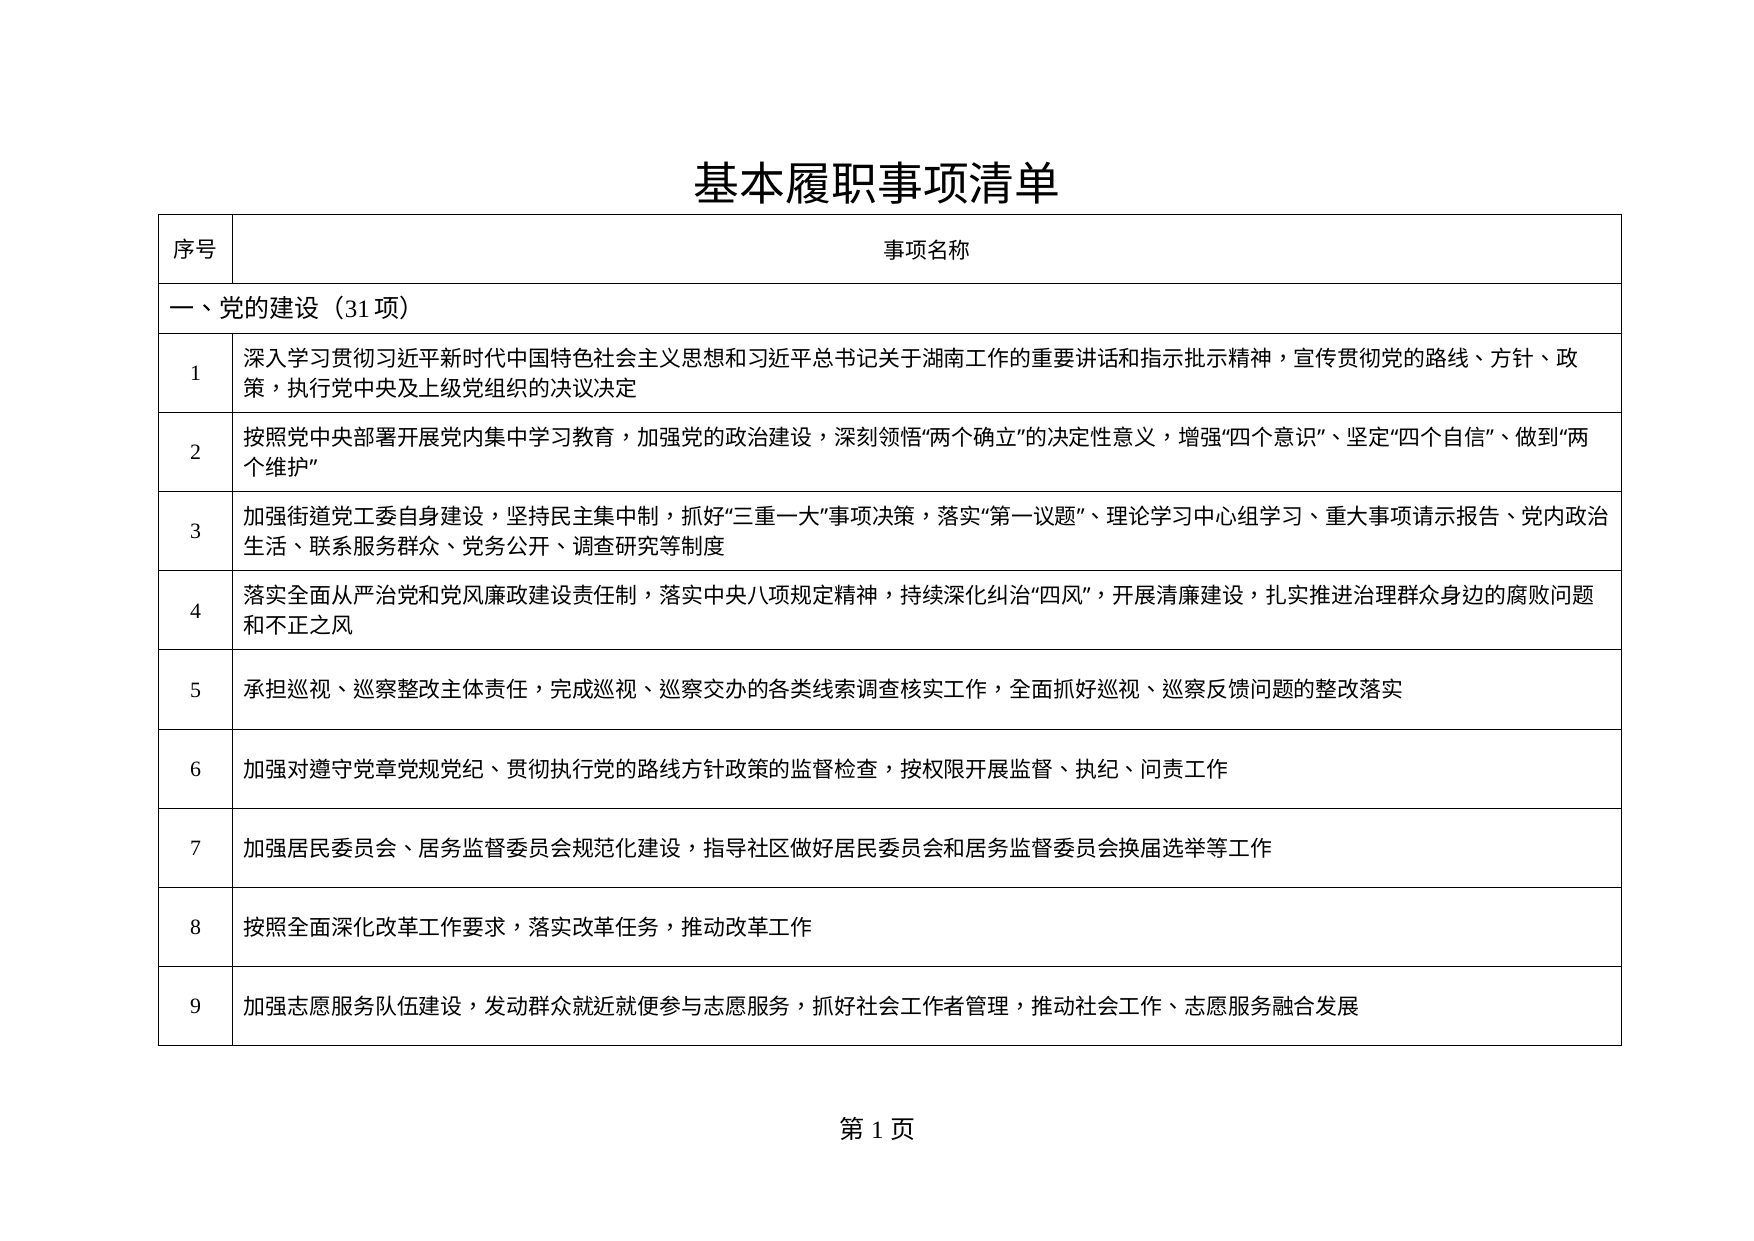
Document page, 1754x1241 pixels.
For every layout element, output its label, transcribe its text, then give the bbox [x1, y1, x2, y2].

table_cell 5 [159, 650, 232, 728]
table_cell 1 [159, 334, 232, 412]
table_cell 6 [159, 730, 232, 808]
table_cell 2 [159, 413, 232, 491]
table_cell 9 [159, 967, 232, 1045]
table_cell 加强对遵守党章党规党纪、贯彻执行党的路线方针政策的监督检查，按权限开展监督、执纪、问责工作 [233, 730, 1621, 808]
table_header 事项名称 [233, 215, 1621, 283]
table_cell 加强居民委员会、居务监督委员会规范化建设，指导社区做好居民委员会和居务监督委员会换届选举等工作 [233, 809, 1621, 887]
table_cell 加强街道党工委自身建设，坚持民主集中制，抓好“三重一大”事项决策，落实“第一议题”、理论学习中心组学习、重大事项请示报告、党内政治生活、联系服务群众、党务公开、调查研究等制度 [233, 492, 1621, 570]
subtitle 基本履职事项清单 [148, 148, 1606, 214]
table_cell 一、党的建设（31项） [159, 284, 1621, 333]
table_cell 深入学习贯彻习近平新时代中国特色社会主义思想和习近平总书记关于湖南工作的重要讲话和指示批示精神，宣传贯彻党的路线、方针、政策，执行党中央及上级党组织的决议决定 [233, 334, 1621, 412]
table_cell 落实全面从严治党和党风廉政建设责任制，落实中央八项规定精神，持续深化纠治“四风”，开展清廉建设，扎实推进治理群众身边的腐败问题和不正之风 [233, 571, 1621, 649]
table_cell 3 [159, 492, 232, 570]
table_cell 7 [159, 809, 232, 887]
table_cell 8 [159, 888, 232, 966]
table_cell 4 [159, 571, 232, 649]
table_header 序号 [159, 215, 232, 283]
table_cell 加强志愿服务队伍建设，发动群众就近就便参与志愿服务，抓好社会工作者管理，推动社会工作、志愿服务融合发展 [233, 967, 1621, 1045]
table_cell 承担巡视、巡察整改主体责任，完成巡视、巡察交办的各类线索调查核实工作，全面抓好巡视、巡察反馈问题的整改落实 [233, 650, 1621, 728]
table_cell 按照全面深化改革工作要求，落实改革任务，推动改革工作 [233, 888, 1621, 966]
table_cell 按照党中央部署开展党内集中学习教育，加强党的政治建设，深刻领悟“两个确立”的决定性意义，增强“四个意识”、坚定“四个自信”、做到“两个维护” [233, 413, 1621, 491]
